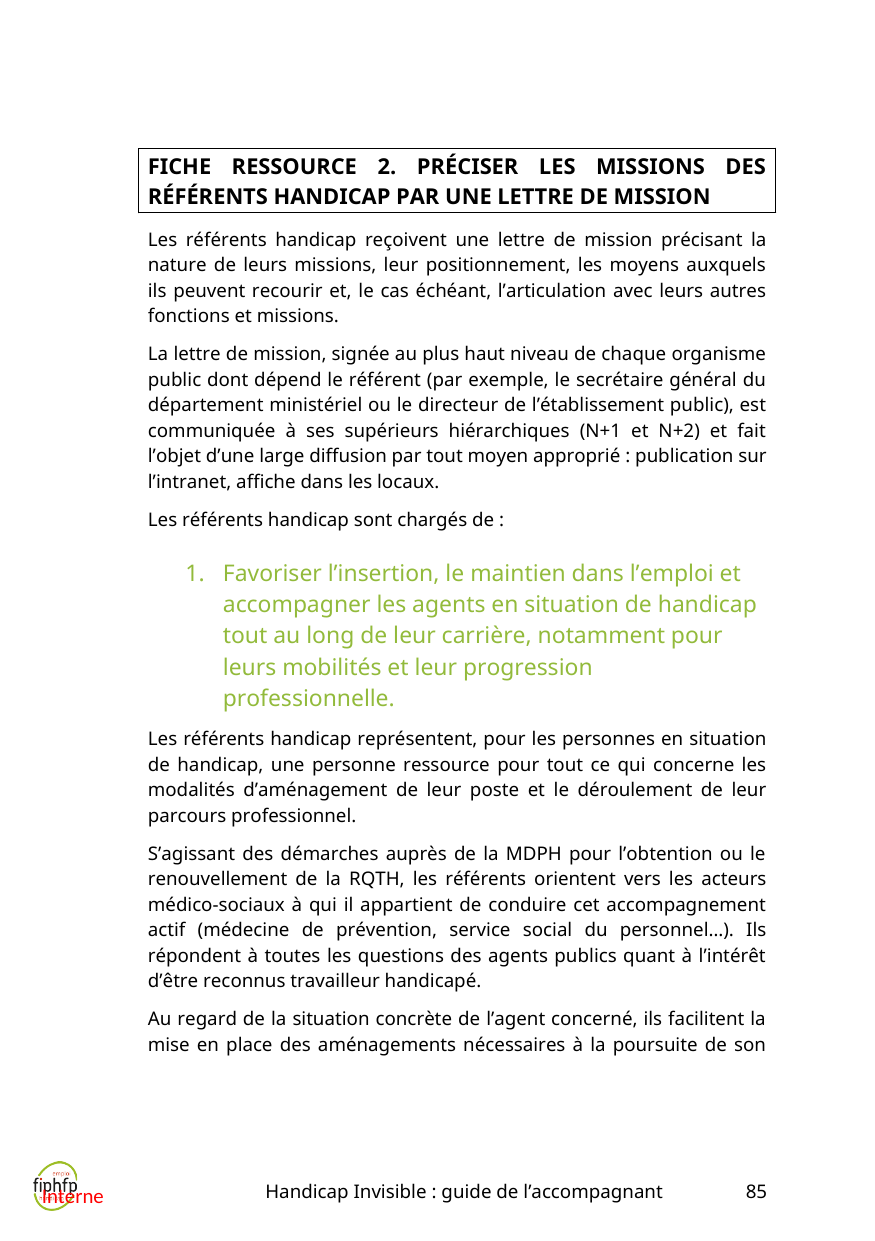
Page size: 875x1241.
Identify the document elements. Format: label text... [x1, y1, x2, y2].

text Les référents handicap reçoivent une lettre de mission précisant la nature de leurs missions, leur positionnement, les moyens auxquels ils peuvent recourir et, le cas échéant, l’articulation avec leurs autres fonctions et missions. [148, 226, 767, 328]
text Les référents handicap représentent, pour les personnes en situation de handicap, une personne ressource pour tout ce qui concerne les modalités d’aménagement de leur poste et le déroulement de leur parcours professionnel. [148, 726, 767, 828]
text S’agissant des démarches auprès de la MDPH pour l’obtention ou le renouvellement de la RQTH, les référents orientent vers les acteurs médico-sociaux à qui il appartient de conduire cet accompagnement actif (médecine de prévention, service social du personnel…). Ils répondent à toutes les questions des agents publics quant à l’intérêt d’être reconnus travailleur handicapé. [148, 840, 767, 993]
picture [33, 1161, 78, 1211]
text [148, 1006, 767, 1057]
text La lettre de mission, signée au plus haut niveau de chaque organisme public dont dépend le référent (par exemple, le secrétaire général du département ministériel ou le directeur de l’établissement public), est communiquée à ses supérieurs hiérarchiques (N+1 et N+2) et fait l’objet d’une large diffusion par tout moyen approprié : publication sur l’intranet, affiche dans les locaux. [148, 341, 767, 494]
subtitle Favoriser l’insertion, le maintien dans l’emploi et accompagner les agents en situation de handicap tout au long de leur carrière, notamment pour leurs mobilités et leur progression professionnelle. [185, 557, 767, 713]
text Les référents handicap sont chargés de : [148, 506, 767, 532]
text FICHE RESSOURCE 2. PRÉCISER LES MISSIONS DES RÉFÉRENTS HANDICAP PAR UNE LETTRE DE MISSION [139, 149, 775, 212]
